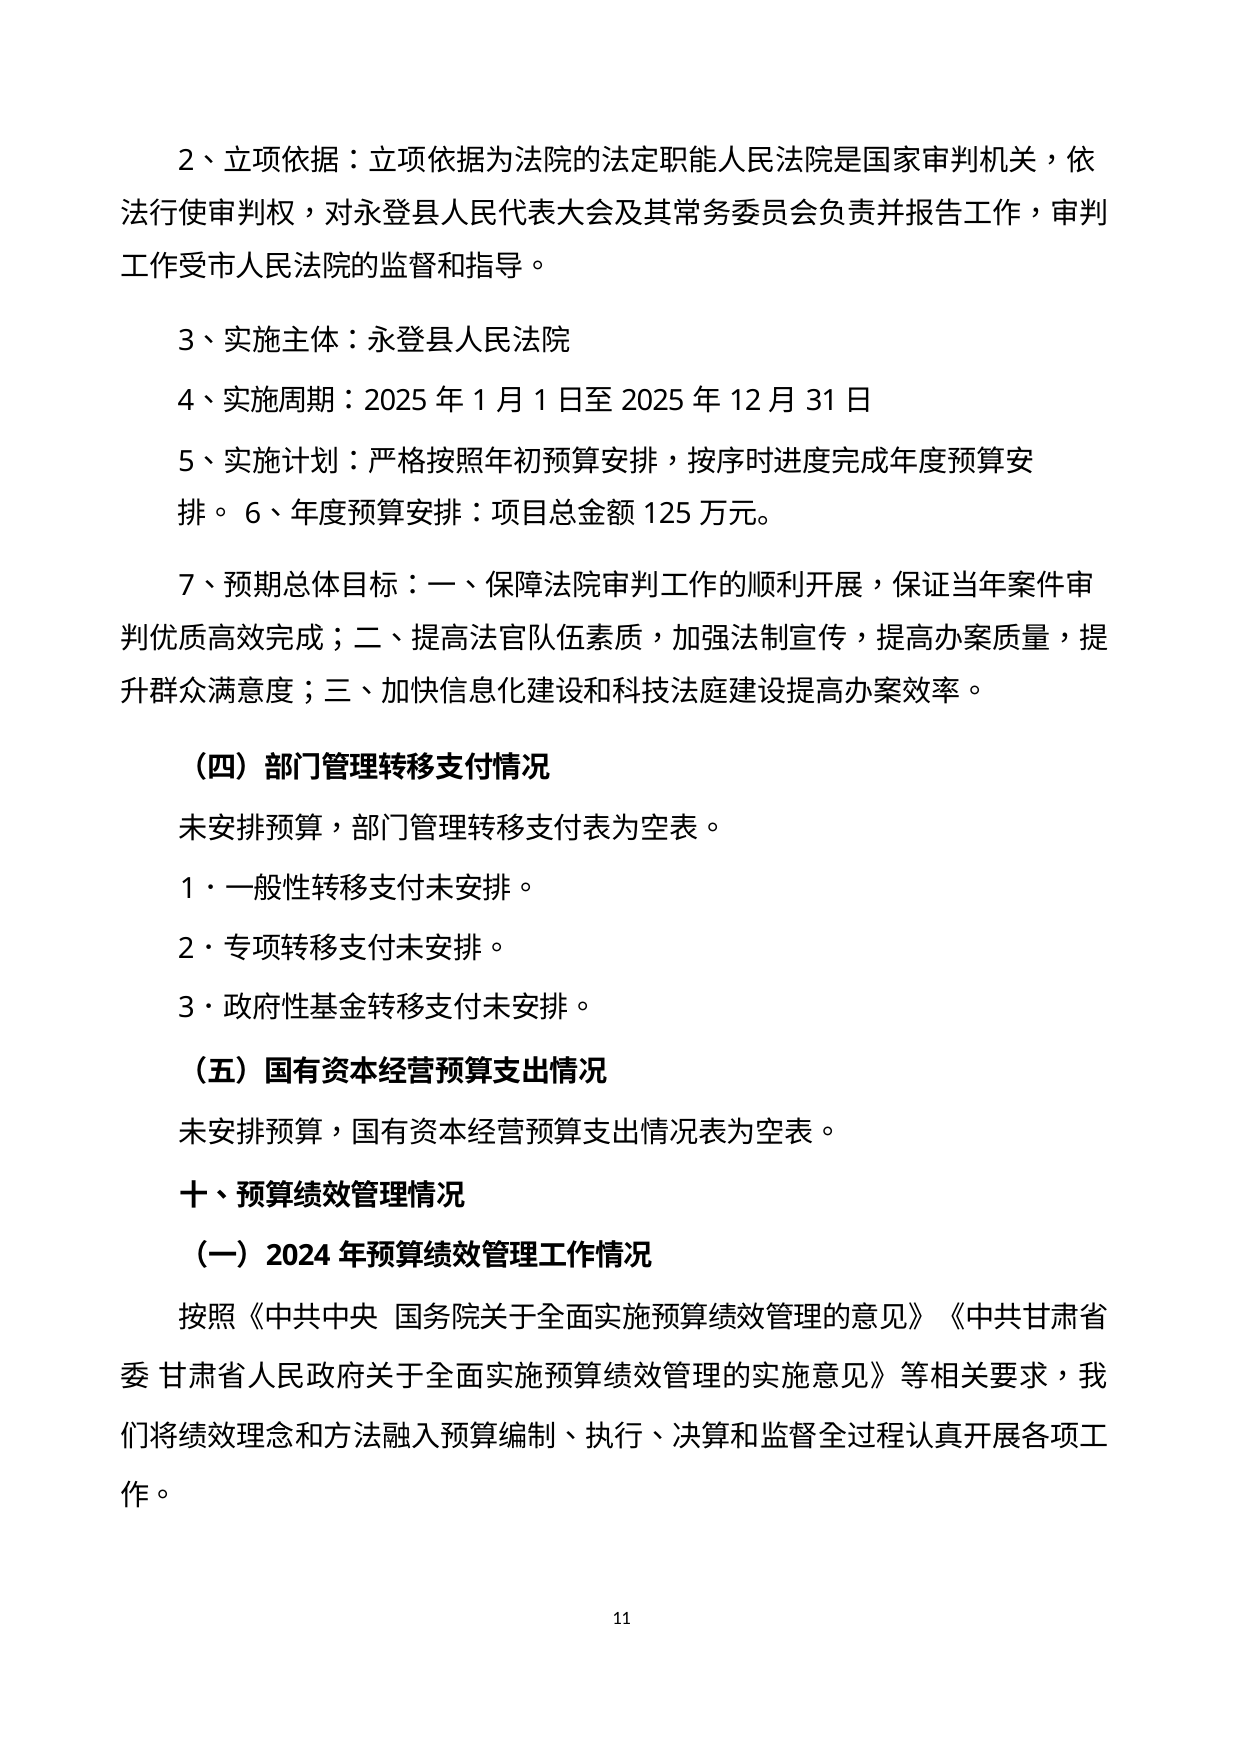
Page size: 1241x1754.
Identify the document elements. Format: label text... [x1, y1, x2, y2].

text （四）部门管理转移支付情况 [178, 749, 1110, 785]
text 5、实施计划：严格按照年初预算安排，按序时进度完成年度预算安排。 6、年度预算安排：项目总金额 125 万元。 [178, 441, 1091, 532]
text 4、实施周期：2025 年 1 月 1 日至 2025 年 12 月 31 日 [177, 381, 1110, 417]
text 未安排预算，国有资本经营预算支出情况表为空表。 [178, 1113, 1110, 1149]
text 1．一般性转移支付未安排。 [179, 869, 1110, 906]
text 3、实施主体：永登县人民法院 [178, 321, 1110, 358]
text 按照《中共中央 国务院关于全面实施预算绩效管理的意见》《中共甘肃省 委 甘肃省人民政府关于全面实施预算绩效管理的实施意见》等相关要求，我 们将绩效理念和方法融入预算编制、执行、决算和监督全过程认真开展各项工 作。 [120, 1296, 1110, 1514]
text 未安排预算，部门管理转移支付表为空表。 [178, 810, 1110, 846]
text （一）2024 年预算绩效管理工作情况 [179, 1236, 1110, 1273]
text 3．政府性基金转移支付未安排。 [178, 989, 1110, 1025]
text （五）国有资本经营预算支出情况 [178, 1052, 1110, 1089]
text 7、预期总体目标：一、保障法院审判工作的顺利开展，保证当年案件审 判优质高效完成；二、提高法官队伍素质，加强法制宣传，提高办案质量，提 升群众满意度；三、加快信息化建设和科技法庭建设提高办案效率。 [120, 564, 1110, 709]
text 十、预算绩效管理情况 [179, 1176, 1110, 1212]
text 2．专项转移支付未安排。 [178, 929, 1110, 965]
text 2、立项依据：立项依据为法院的法定职能人民法院是国家审判机关，依 法行使审判权，对永登县人民代表大会及其常务委员会负责并报告工作，审判 工作受市人民法院的监督和指导。 [121, 139, 1110, 284]
